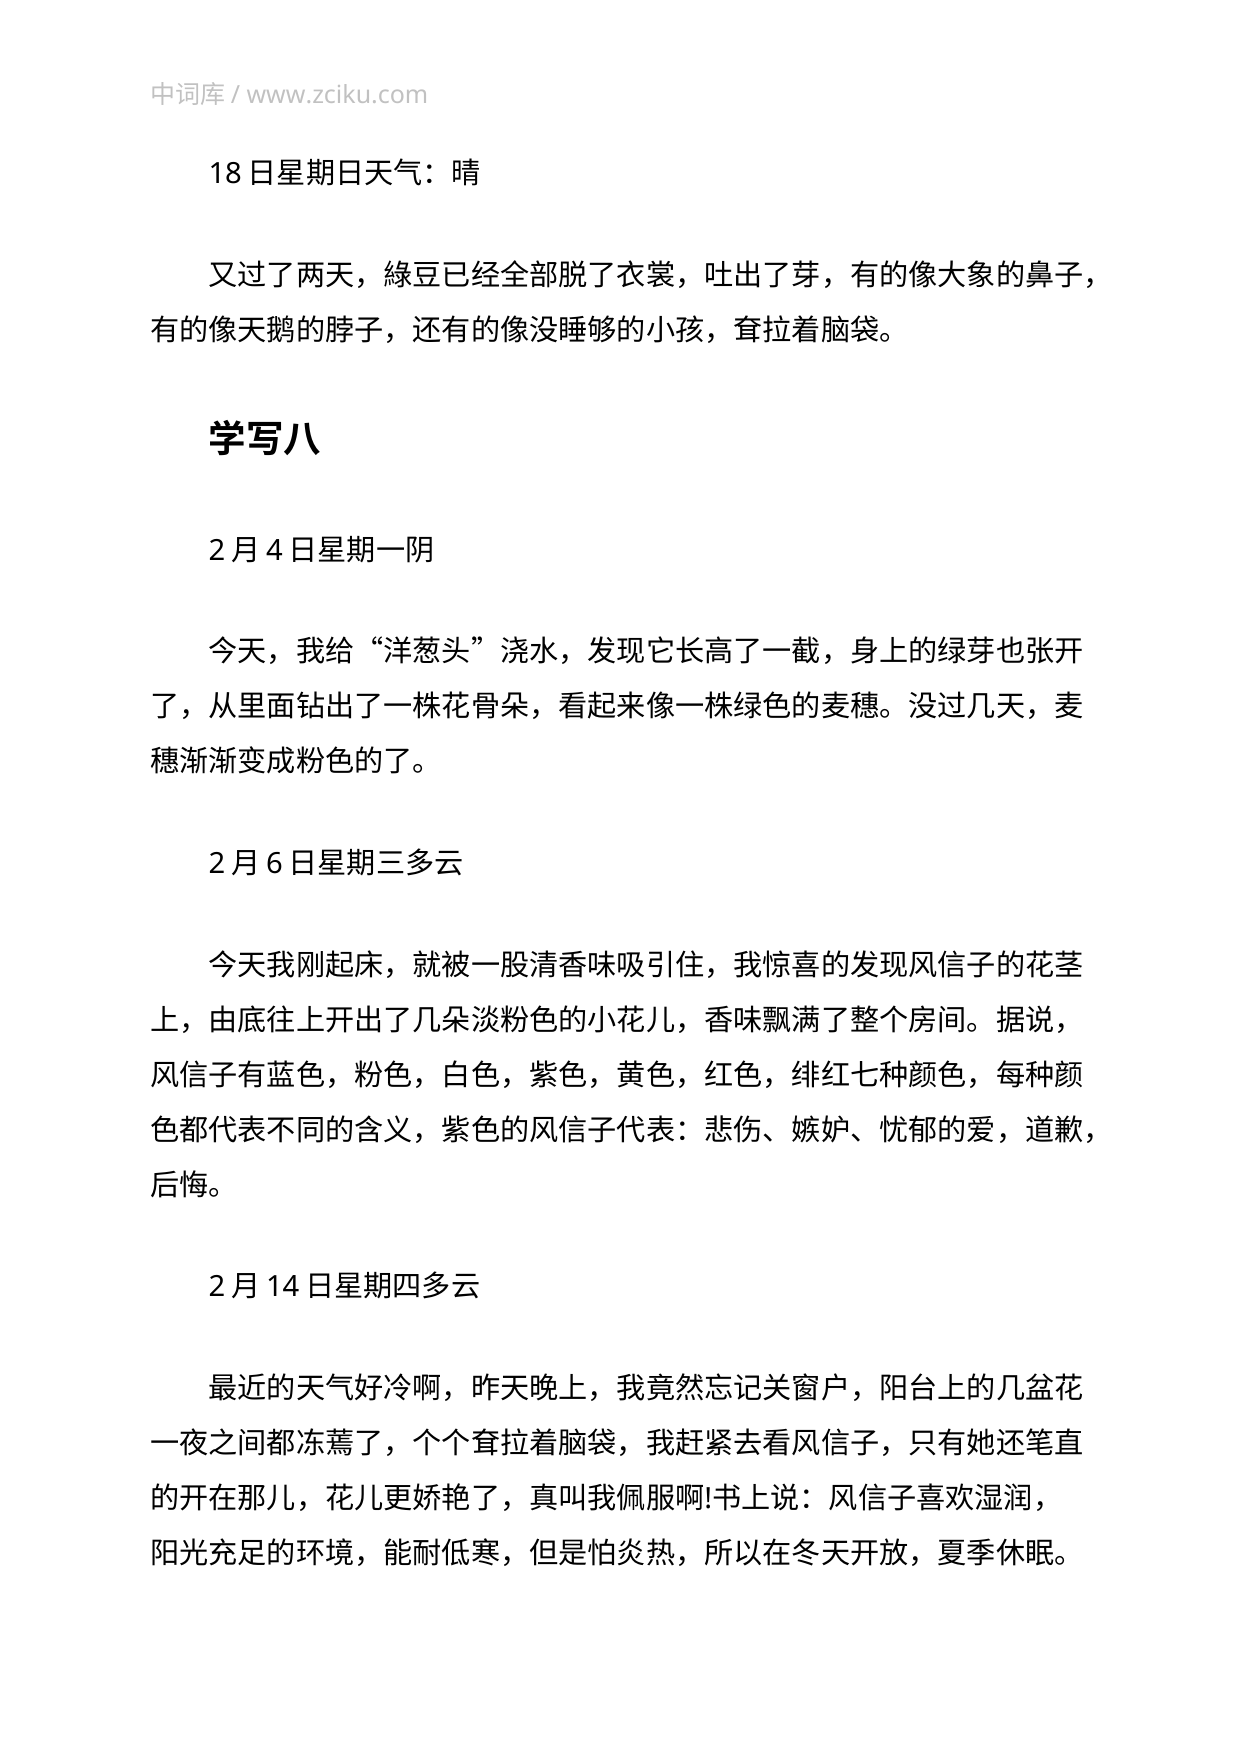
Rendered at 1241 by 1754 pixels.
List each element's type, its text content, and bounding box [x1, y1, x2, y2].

text 最近的天气好冷啊，昨天晚上，我竟然忘记关窗户，阳台上的几盆花一夜之间都冻蔫了，个个耷拉着脑袋，我赶紧去看风信子，只有她还笔直的开在那儿，花儿更娇艳了，真叫我佩服啊!书上说：风信子喜欢湿润，阳光充足的环境，能耐低寒，但是怕炎热，所以在冬天开放，夏季休眠。 [150, 1365, 1090, 1572]
text 又过了两天，綠豆已经全部脱了衣裳，吐出了芽，有的像大象的鼻子，有的像天鹅的脖子，还有的像没睡够的小孩，耷拉着脑袋。 [150, 252, 1090, 349]
text 2月4日星期一阴 [150, 526, 1090, 568]
text 18日星期日天气：晴 [150, 150, 1090, 192]
text 2月14日星期四多云 [150, 1263, 1090, 1305]
text 今天，我给“洋葱头”浇水，发现它长高了一截，身上的绿芽也张开了，从里面钻出了一株花骨朵，看起来像一株绿色的麦穗。没过几天，麦穗渐渐变成粉色的了。 [150, 628, 1090, 780]
text 今天我刚起床，就被一股清香味吸引住，我惊喜的发现风信子的花茎上，由底往上开出了几朵淡粉色的小花儿，香味飘满了整个房间。据说，风信子有蓝色，粉色，白色，紫色，黄色，红色，绯红七种颜色，每种颜色都代表不同的含义，紫色的风信子代表：悲伤、嫉妒、忧郁的爱，道歉，后悔。 [150, 942, 1090, 1203]
text 2月6日星期三多云 [150, 839, 1090, 882]
text 学写八 [150, 409, 1090, 463]
